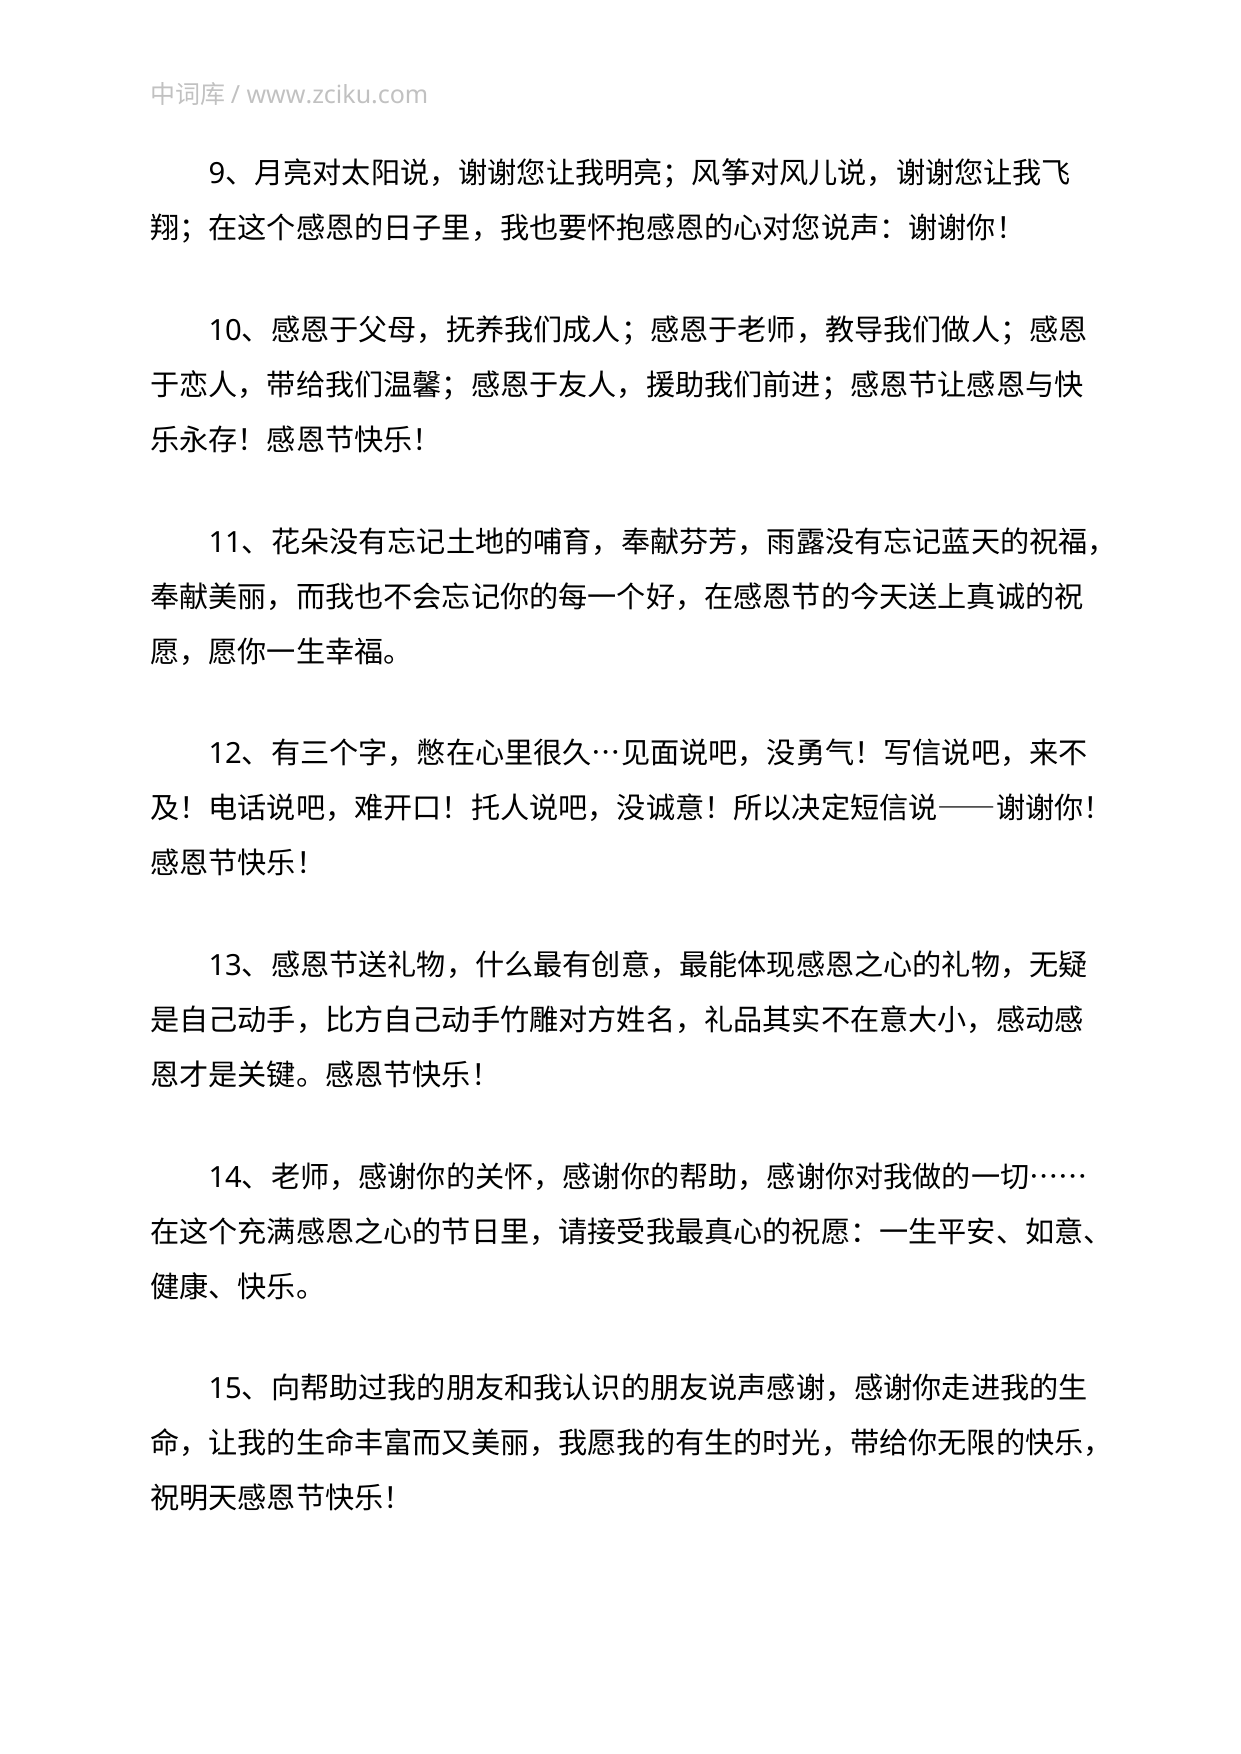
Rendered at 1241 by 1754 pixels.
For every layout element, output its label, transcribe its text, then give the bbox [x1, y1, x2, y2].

text 14、老师，感谢你的关怀，感谢你的帮助，感谢你对我做的一切……在这个充满感恩之心的节日里，请接受我最真心的祝愿：一生平安、如意、健康、快乐。 [150, 1153, 1090, 1306]
text 15、向帮助过我的朋友和我认识的朋友说声感谢，感谢你走进我的生命，让我的生命丰富而又美丽，我愿我的有生的时光，带给你无限的快乐，祝明天感恩节快乐！ [150, 1365, 1090, 1517]
text 12、有三个字，憋在心里很久…见面说吧，没勇气！写信说吧，来不及！电话说吧，难开口！托人说吧，没诚意！所以决定短信说――谢谢你！感恩节快乐！ [150, 730, 1090, 882]
text 10、感恩于父母，抚养我们成人；感恩于老师，教导我们做人；感恩于恋人，带给我们温馨；感恩于友人，援助我们前进；感恩节让感恩与快乐永存！感恩节快乐！ [150, 307, 1090, 459]
text 13、感恩节送礼物，什么最有创意，最能体现感恩之心的礼物，无疑是自己动手，比方自己动手竹雕对方姓名，礼品其实不在意大小，感动感恩才是关键。感恩节快乐！ [150, 942, 1090, 1094]
text 11、花朵没有忘记土地的哺育，奉献芬芳，雨露没有忘记蓝天的祝福，奉献美丽，而我也不会忘记你的每一个好，在感恩节的今天送上真诚的祝愿，愿你一生幸福。 [150, 518, 1090, 671]
text 9、月亮对太阳说，谢谢您让我明亮；风筝对风儿说，谢谢您让我飞翔；在这个感恩的日子里，我也要怀抱感恩的心对您说声：谢谢你！ [150, 150, 1090, 247]
